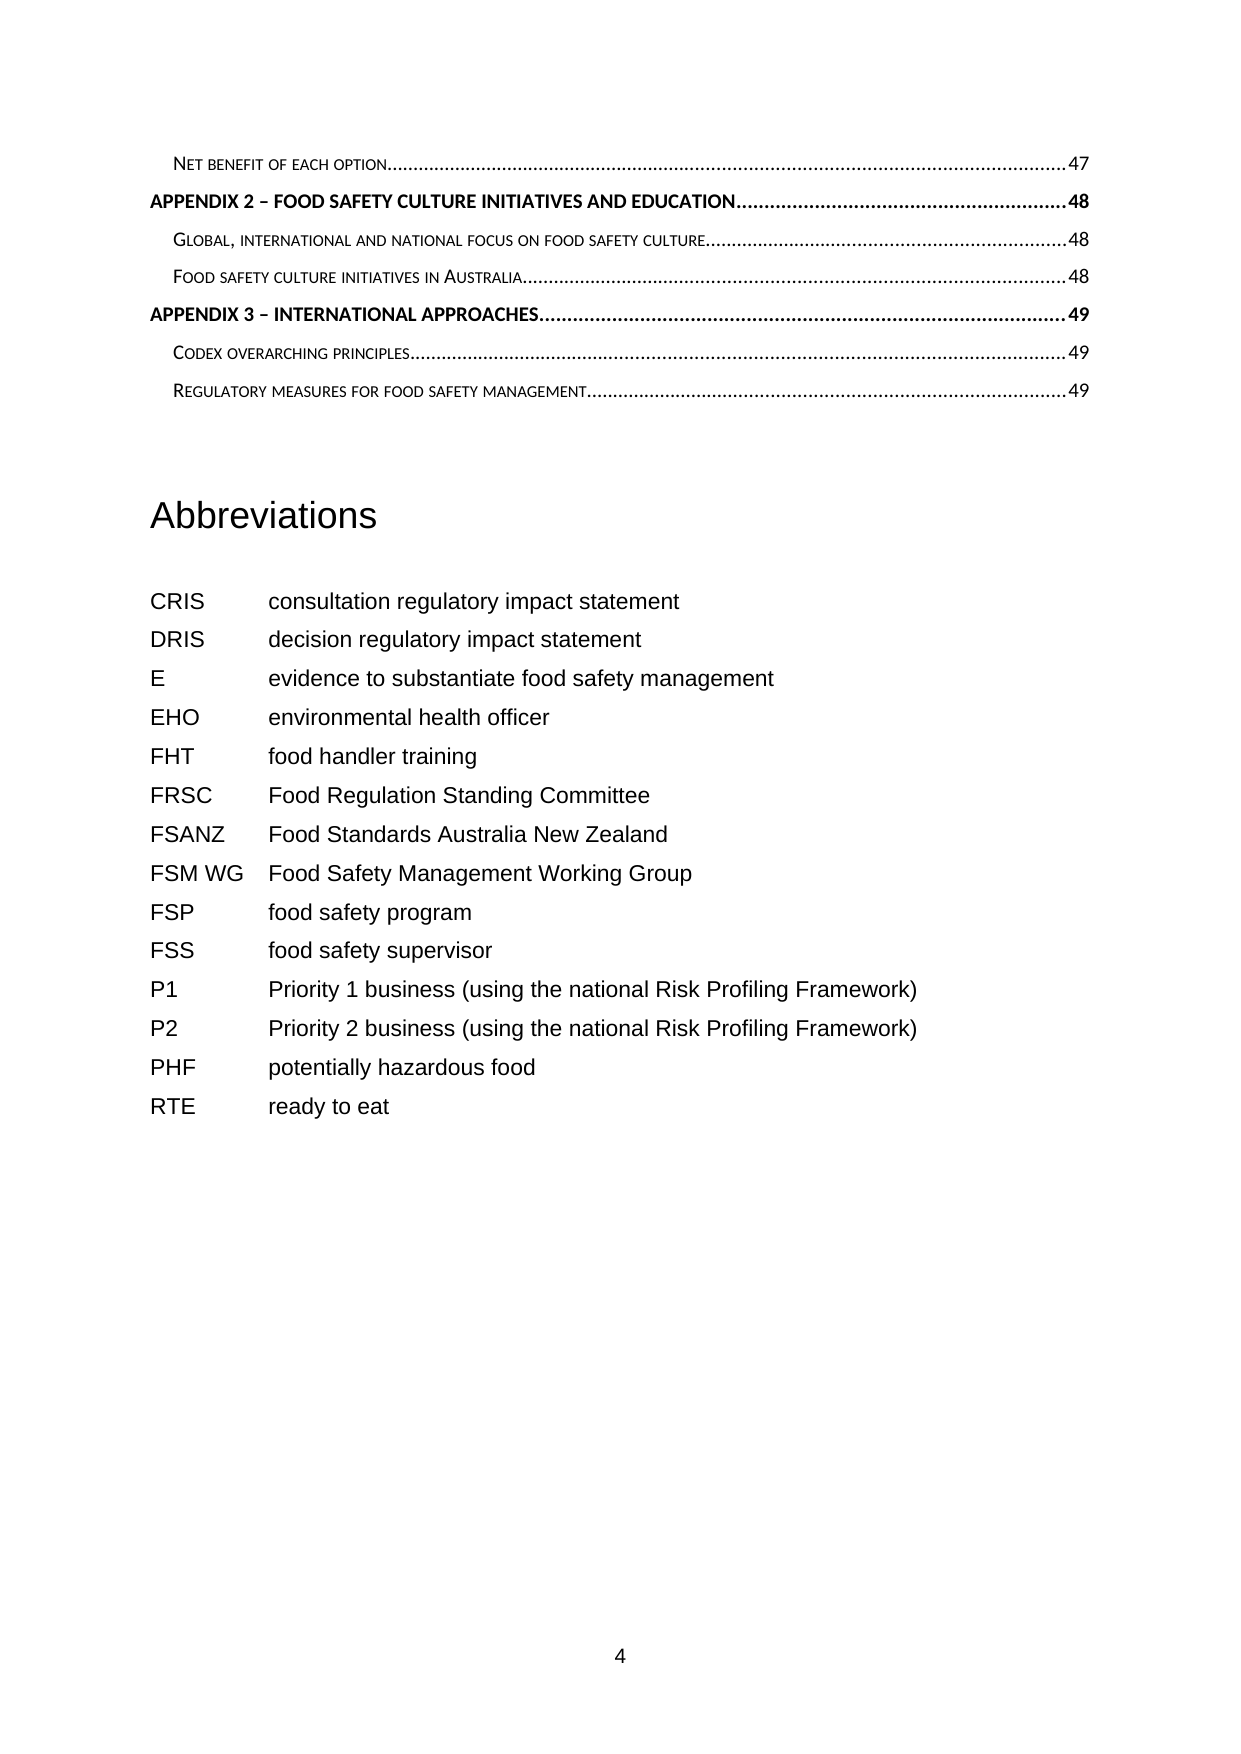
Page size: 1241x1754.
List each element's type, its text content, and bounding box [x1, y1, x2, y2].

text FSANZ Food Standards Australia New Zealand [150, 821, 1090, 847]
text Appendix 3 – International approaches 49 [150, 302, 1090, 327]
text FRSC Food Regulation Standing Committee [150, 782, 1090, 808]
text FSP food safety program [150, 898, 1090, 925]
text FSS food safety supervisor [150, 937, 1090, 964]
text Abbreviations [150, 493, 1090, 536]
text P2 Priority 2 business (using the national Risk Profiling Framework) [150, 1015, 1090, 1041]
text P1 Priority 1 business (using the national Risk Profiling Framework) [150, 976, 1090, 1002]
text CRIS consultation regulatory impact statement [150, 588, 1090, 614]
text FSM WG Food Safety Management Working Group [150, 859, 1090, 886]
text DRIS decision regulatory impact statement [150, 626, 1090, 653]
text PHF potentially hazardous food [150, 1054, 1090, 1080]
text FHT food handler training [150, 743, 1090, 769]
text E evidence to substantiate food safety management [150, 665, 1090, 692]
text RTE ready to eat [150, 1093, 1090, 1119]
text Codex overarching principles 49 [173, 339, 1090, 365]
text Global, international and national focus on food safety culture 48 [173, 226, 1090, 251]
text Regulatory measures for food safety management 49 [173, 377, 1090, 403]
text Food safety culture initiatives in Australia 48 [173, 264, 1090, 289]
text EHO environmental health officer [150, 704, 1090, 731]
text Net benefit of each option 47 [173, 150, 1090, 175]
text Appendix 2 – Food safety culture initiatives and education 48 [150, 188, 1090, 213]
